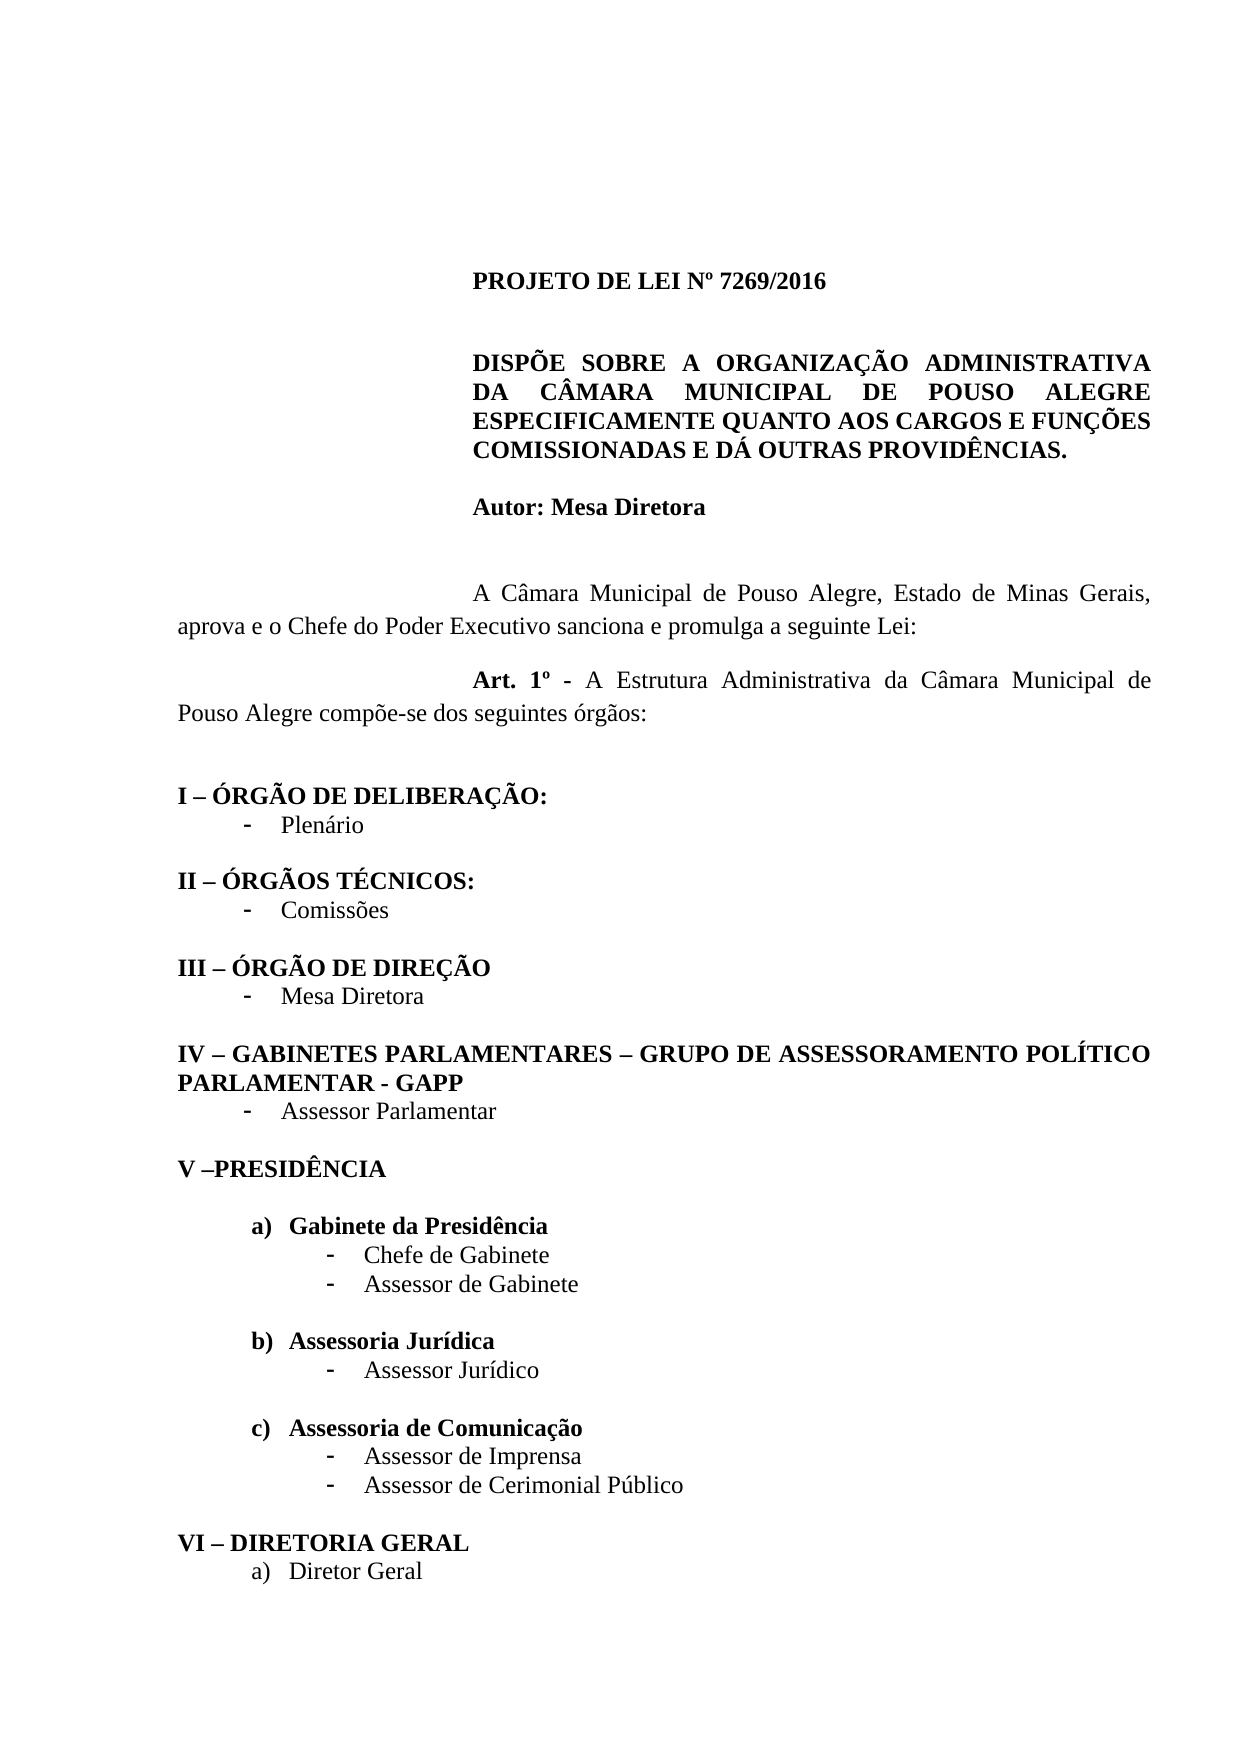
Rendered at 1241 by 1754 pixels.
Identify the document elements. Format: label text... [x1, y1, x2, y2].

text Art. 1º - A Estrutura Administrativa da Câmara Municipal de Pouso Alegre compõe-se dos seguintes órgãos: [177, 665, 1152, 727]
text IV – GABINETES PARLAMENTARES – GRUPO DE ASSESSORAMENTO POLÍTICO PARLAMENTAR - GAPP [177, 1039, 1152, 1096]
list Assessor Parlamentar [243, 1096, 1152, 1125]
text DISPÕE SOBRE A ORGANIZAÇÃO ADMINISTRATIVA DA CÂMARA MUNICIPAL DE POUSO ALEGRE ESPECIFICAMENTE QUANTO AOS CARGOS E FUNÇÕES COMISSIONADAS E DÁ OUTRAS PROVIDÊNCIAS. [472, 348, 1152, 463]
list Assessoria de Comunicação [251, 1413, 1152, 1441]
list Assessoria Jurídica [251, 1326, 1152, 1355]
list Assessor Jurídico [326, 1355, 1152, 1384]
text PROJETO DE LEI Nº 7269/2016 [472, 266, 1152, 294]
list Gabinete da Presidência [251, 1211, 1152, 1240]
text III – ÓRGÃO DE DIREÇÃO [177, 953, 1152, 981]
list Assessor de Cerimonial Público [326, 1470, 1152, 1499]
text A Câmara Municipal de Pouso Alegre, Estado de Minas Gerais, aprova e o Chefe do Poder Executivo sanciona e promulga a seguinte Lei: [177, 578, 1152, 640]
list Assessor de Gabinete [326, 1269, 1152, 1298]
list Plenário [243, 810, 1152, 838]
text Autor: Mesa Diretora [177, 492, 1152, 521]
list Diretor Geral [251, 1556, 1152, 1585]
text II – ÓRGÃOS TÉCNICOS: [177, 866, 1152, 895]
list Comissões [243, 895, 1152, 924]
text I – ÓRGÃO DE DELIBERAÇÃO: [177, 781, 1152, 810]
text VI – DIRETORIA GERAL [177, 1528, 1152, 1556]
list Assessor de Imprensa [326, 1441, 1152, 1470]
list Chefe de Gabinete [326, 1240, 1152, 1269]
text V –PRESIDÊNCIA [177, 1154, 1152, 1183]
list Mesa Diretora [243, 981, 1152, 1010]
